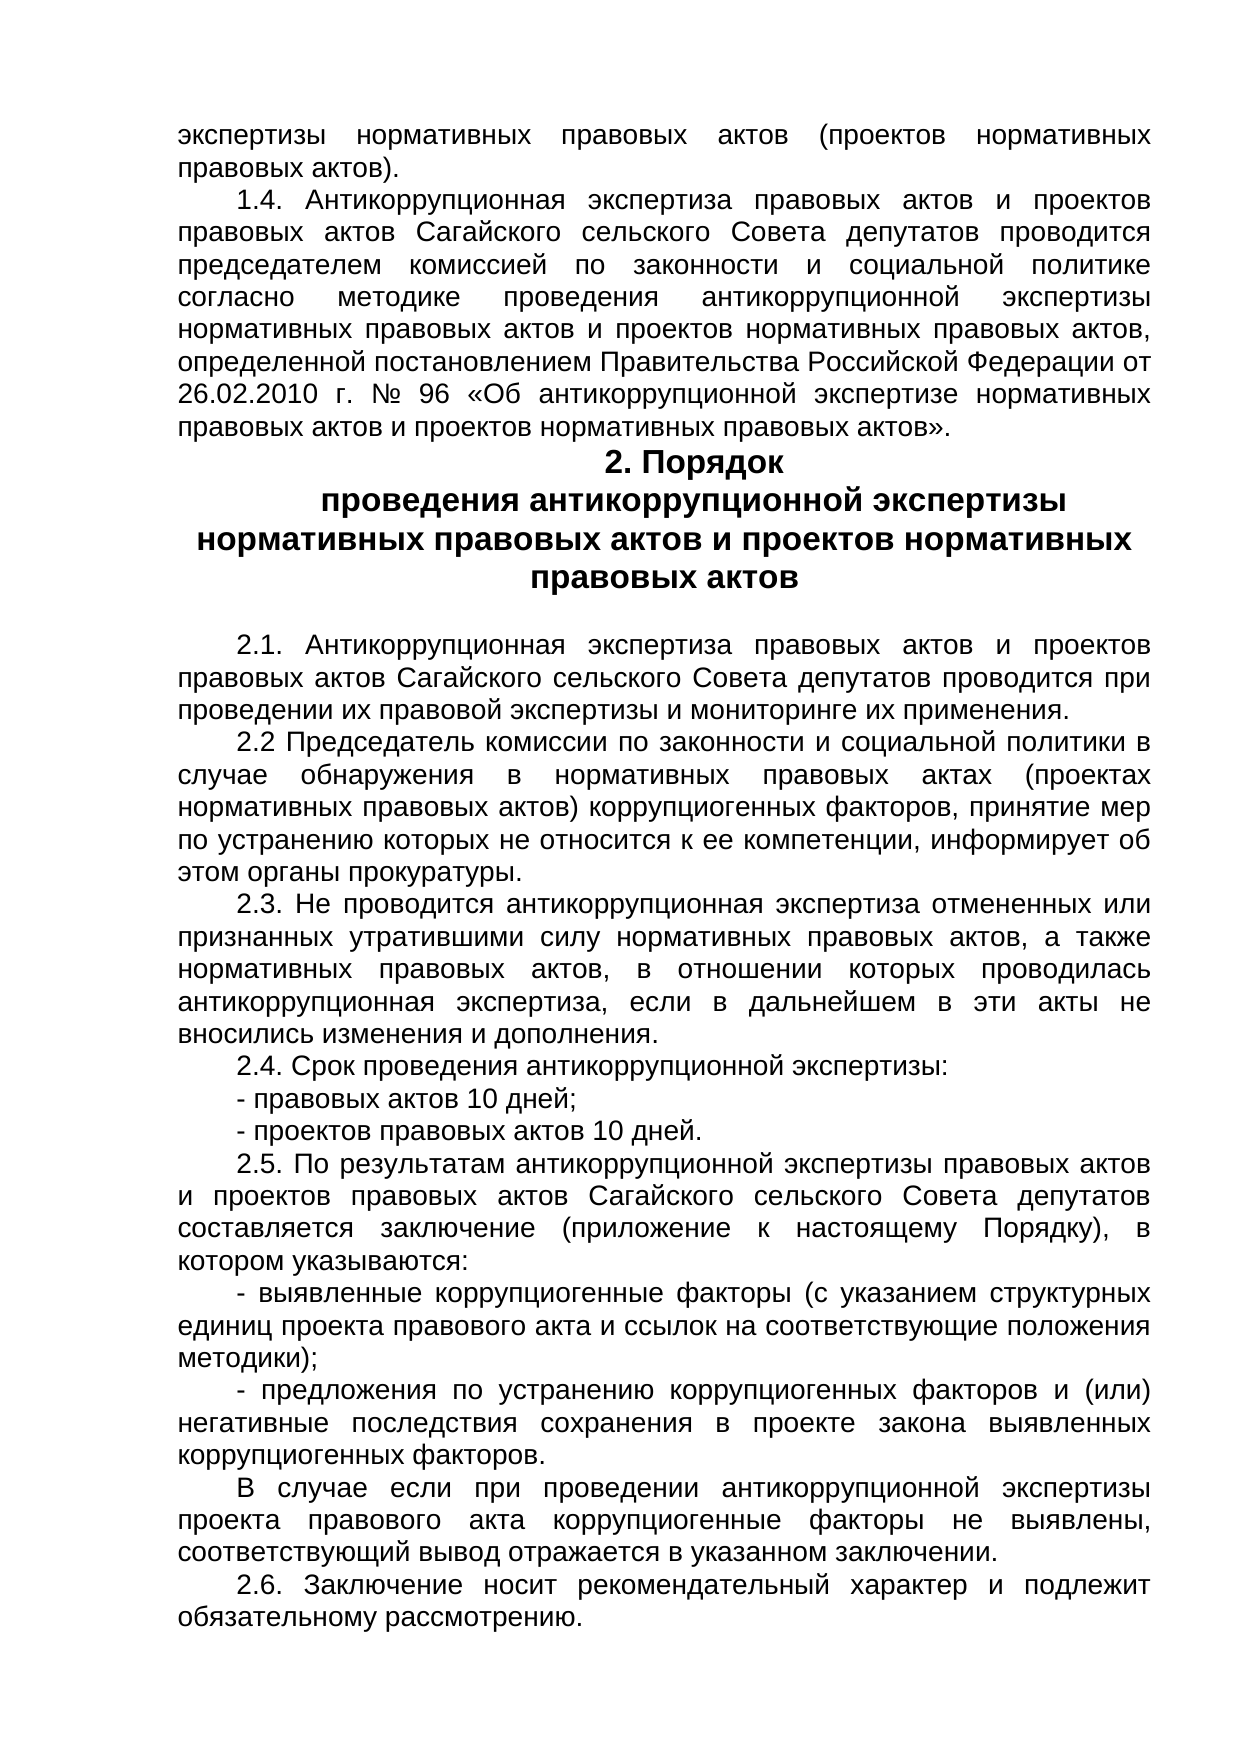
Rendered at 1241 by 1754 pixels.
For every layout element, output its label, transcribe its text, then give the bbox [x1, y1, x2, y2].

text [177, 118, 1152, 183]
text 2.3. Не проводится антикоррупционная экспертиза отмененных или признанных утратившими силу нормативных правовых актов, а также нормативных правовых актов, в отношении которых проводилась антикоррупционная экспертиза, если в дальнейшем в эти акты не вносились изменения и дополнения. [177, 887, 1152, 1049]
text 2.1. Антикоррупционная экспертиза правовых актов и проектов правовых актов Сагайского сельского Совета депутатов проводится при проведении их правовой экспертизы и мониторинге их применения. [177, 628, 1152, 725]
text - выявленные коррупциогенные факторы (с указанием структурных единиц проекта правового акта и ссылок на соответствующие положения методики); [177, 1276, 1152, 1373]
text - предложения по устранению коррупциогенных факторов и (или) негативные последствия сохранения в проекте закона выявленных коррупциогенных факторов. [177, 1373, 1152, 1471]
text - проектов правовых актов 10 дней. [177, 1114, 1152, 1147]
text В случае если при проведении антикоррупционной экспертизы проекта правового акта коррупциогенные факторы не выявлены, соответствующий вывод отражается в указанном заключении. [177, 1471, 1152, 1568]
text 2.5. По результатам антикоррупционной экспертизы правовых актов и проектов правовых актов Сагайского сельского Совета депутатов составляется заключение (приложение к настоящему Порядку), в котором указываются: [177, 1147, 1152, 1276]
text - правовых актов 10 дней; [177, 1082, 1152, 1114]
text 2. Порядок [177, 442, 1152, 481]
text 1.4. Антикоррупционная экспертиза правовых актов и проектов правовых актов Сагайского сельского Совета депутатов проводится председателем комиссией по законности и социальной политике согласно методике проведения антикоррупционной экспертизы нормативных правовых актов и проектов нормативных правовых актов, определенной постановлением Правительства Российской Федерации от 26.02.2010 г. № 96 «Об антикоррупционной экспертизе нормативных правовых актов и проектов нормативных правовых актов». [177, 183, 1152, 442]
text 2.6. Заключение носит рекомендательный характер и подлежит обязательному рассмотрению. [177, 1568, 1152, 1632]
text проведения антикоррупционной экспертизы нормативных правовых актов и проектов нормативных правовых актов [177, 481, 1152, 596]
text 2.2 Председатель комиссии по законности и социальной политики в случае обнаружения в нормативных правовых актах (проектах нормативных правовых актов) коррупциогенных факторов, принятие мер по устранению которых не относится к ее компетенции, информирует об этом органы прокуратуры. [177, 725, 1152, 887]
text 2.4. Срок проведения антикоррупционной экспертизы: [177, 1049, 1152, 1082]
